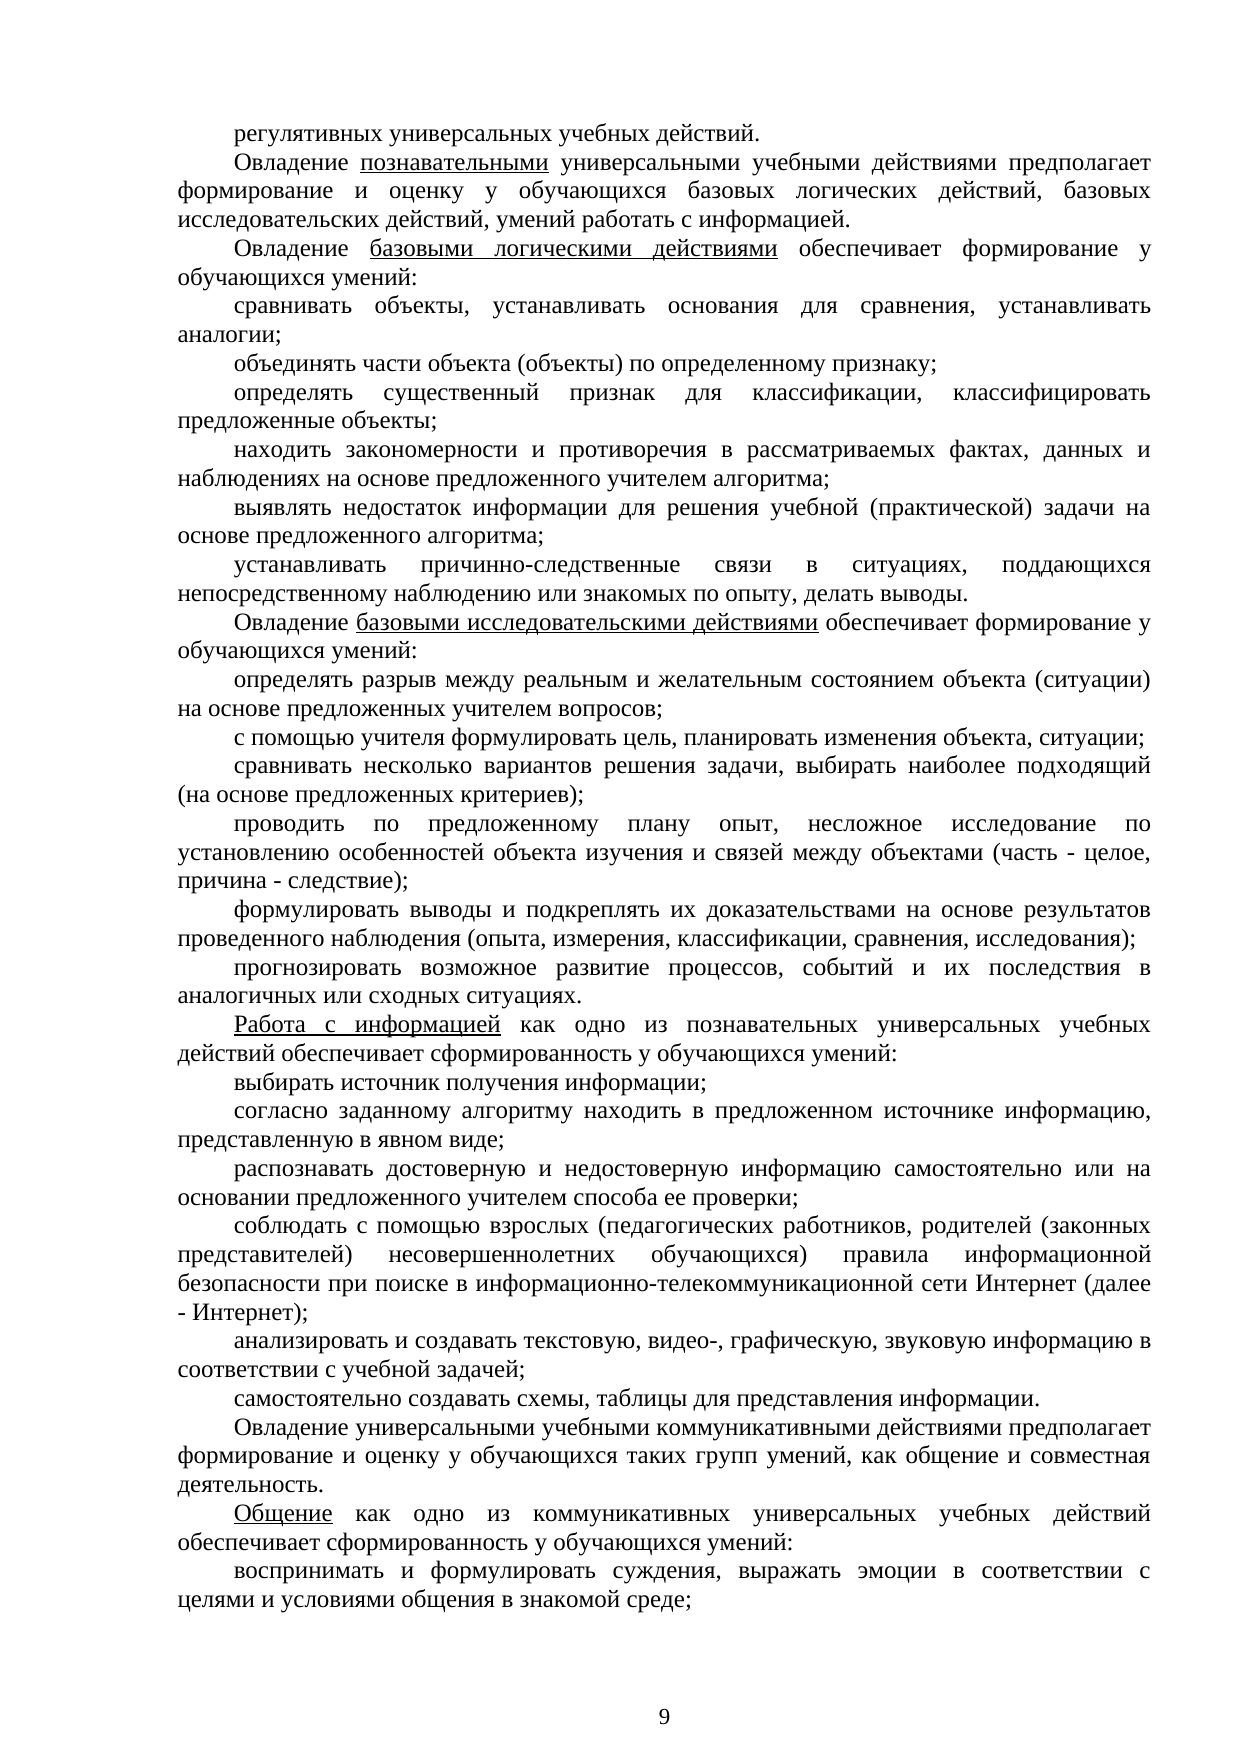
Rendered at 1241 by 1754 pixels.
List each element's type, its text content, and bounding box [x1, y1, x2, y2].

text объединять части объекта (объекты) по определенному признаку; [177, 348, 1152, 377]
text находить закономерности и противоречия в рассматриваемых фактах, данных и наблюдениях на основе предложенного учителем алгоритма; [177, 434, 1152, 492]
text определять разрыв между реальным и желательным состоянием объекта (ситуации) на основе предложенных учителем вопросов; [177, 664, 1152, 722]
text анализировать и создавать текстовую, видео-, графическую, звуковую информацию в соответствии с учебной задачей; [177, 1326, 1152, 1383]
text сравнивать несколько вариантов решения задачи, выбирать наиболее подходящий (на основе предложенных критериев); [177, 751, 1152, 808]
text Общение как одно из коммуникативных универсальных учебных действий обеспечивает сформированность у обучающихся умений: [177, 1498, 1152, 1556]
text Овладение универсальными учебными коммуникативными действиями предполагает формирование и оценку у обучающихся таких групп умений, как общение и совместная деятельность. [177, 1412, 1152, 1498]
text формулировать выводы и подкреплять их доказательствами на основе результатов проведенного наблюдения (опыта, измерения, классификации, сравнения, исследования); [177, 894, 1152, 952]
text самостоятельно создавать схемы, таблицы для представления информации. [177, 1383, 1152, 1412]
text сравнивать объекты, устанавливать основания для сравнения, устанавливать аналогии; [177, 291, 1152, 348]
text выбирать источник получения информации; [177, 1067, 1152, 1096]
text согласно заданному алгоритму находить в предложенном источнике информацию, представленную в явном виде; [177, 1096, 1152, 1153]
text устанавливать причинно-следственные связи в ситуациях, поддающихся непосредственному наблюдению или знакомых по опыту, делать выводы. [177, 549, 1152, 607]
text распознавать достоверную и недостоверную информацию самостоятельно или на основании предложенного учителем способа ее проверки; [177, 1153, 1152, 1211]
text воспринимать и формулировать суждения, выражать эмоции в соответствии с целями и условиями общения в знакомой среде; [177, 1556, 1152, 1613]
text Работа с информацией как одно из познавательных универсальных учебных действий обеспечивает сформированность у обучающихся умений: [177, 1009, 1152, 1067]
text прогнозировать возможное развитие процессов, событий и их последствия в аналогичных или сходных ситуациях. [177, 952, 1152, 1009]
text Овладение базовыми исследовательскими действиями обеспечивает формирование у обучающихся умений: [177, 607, 1152, 664]
text соблюдать с помощью взрослых (педагогических работников, родителей (законных представителей) несовершеннолетних обучающихся) правила информационной безопасности при поиске в информационно-телекоммуникационной сети Интернет (далее - Интернет); [177, 1211, 1152, 1326]
text определять существенный признак для классификации, классифицировать предложенные объекты; [177, 377, 1152, 434]
text Овладение познавательными универсальными учебными действиями предполагает формирование и оценку у обучающихся базовых логических действий, базовых исследовательских действий, умений работать с информацией. [177, 147, 1152, 233]
text с помощью учителя формулировать цель, планировать изменения объекта, ситуации; [177, 722, 1152, 751]
text регулятивных универсальных учебных действий. [177, 118, 1152, 147]
text проводить по предложенному плану опыт, несложное исследование по установлению особенностей объекта изучения и связей между объектами (часть - целое, причина - следствие); [177, 808, 1152, 894]
text выявлять недостаток информации для решения учебной (практической) задачи на основе предложенного алгоритма; [177, 492, 1152, 549]
text Овладение базовыми логическими действиями обеспечивает формирование у обучающихся умений: [177, 233, 1152, 291]
